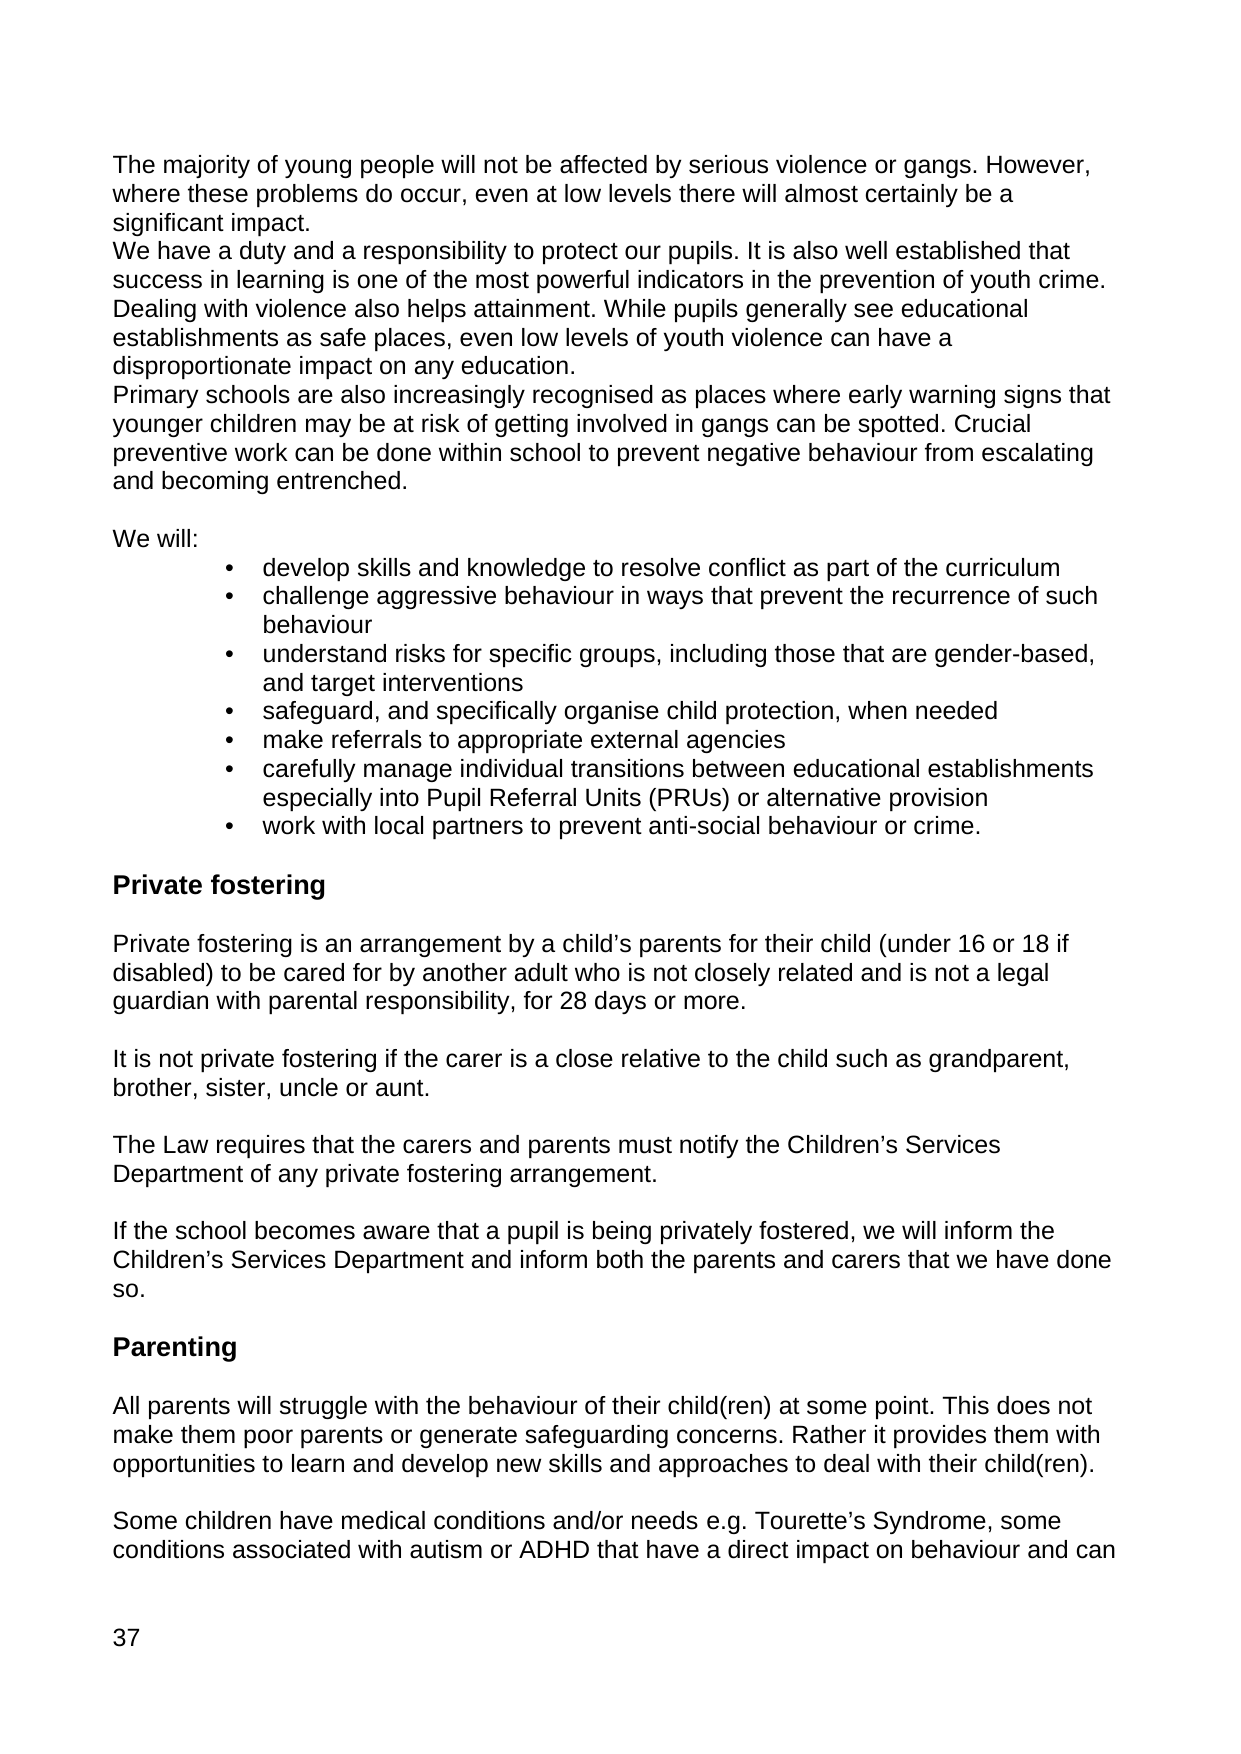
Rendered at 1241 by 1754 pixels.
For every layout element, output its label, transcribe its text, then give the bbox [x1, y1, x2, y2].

text It is not private fostering if the carer is a close relative to the child such as grandparent, brother, sister, uncle or aunt. [112, 1044, 1128, 1101]
list safeguard, and specifically organise child protection, when needed [225, 696, 1128, 725]
text We will: [112, 524, 1128, 552]
text The majority of young people will not be affected by serious violence or gangs. However, where these problems do occur, even at low levels there will almost certainly be a significant impact. [112, 150, 1128, 236]
text We have a duty and a responsibility to protect our pupils. It is also well established that success in learning is one of the most powerful indicators in the prevention of youth crime. Dealing with violence also helps attainment. While pupils generally see educational establishments as safe places, even low levels of youth violence can have a disproportionate impact on any education. [112, 236, 1128, 380]
list carefully manage individual transitions between educational establishments especially into Pupil Referral Units (PRUs) or alternative provision [225, 754, 1128, 811]
list work with local partners to prevent anti-social behaviour or crime. [225, 811, 1128, 840]
text Primary schools are also increasingly recognised as places where early warning signs that younger children may be at risk of getting involved in gangs can be spotted. Crucial preventive work can be done within school to prevent negative behaviour from escalating and becoming entrenched. [112, 380, 1128, 495]
subtitle Private fostering [112, 869, 1128, 900]
list develop skills and knowledge to resolve conflict as part of the curriculum [225, 552, 1128, 581]
text The Law requires that the carers and parents must notify the Children’s Services Department of any private fostering arrangement. [112, 1130, 1128, 1187]
subtitle Parenting [112, 1331, 1128, 1362]
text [112, 1506, 1128, 1564]
text All parents will struggle with the behaviour of their child(ren) at some point. This does not make them poor parents or generate safeguarding concerns. Rather it provides them with opportunities to learn and develop new skills and approaches to deal with their child(ren). [112, 1391, 1128, 1477]
text Private fostering is an arrangement by a child’s parents for their child (under 16 or 18 if disabled) to be cared for by another adult who is not closely related and is not a legal guardian with parental responsibility, for 28 days or more. [112, 929, 1128, 1015]
text If the school becomes aware that a pupil is being privately fostered, we will inform the Children’s Services Department and inform both the parents and carers that we have done so. [112, 1216, 1128, 1302]
list challenge aggressive behaviour in ways that prevent the recurrence of such behaviour [225, 581, 1128, 639]
list understand risks for specific groups, including those that are gender-based, and target interventions [225, 639, 1128, 696]
list make referrals to appropriate external agencies [225, 725, 1128, 754]
